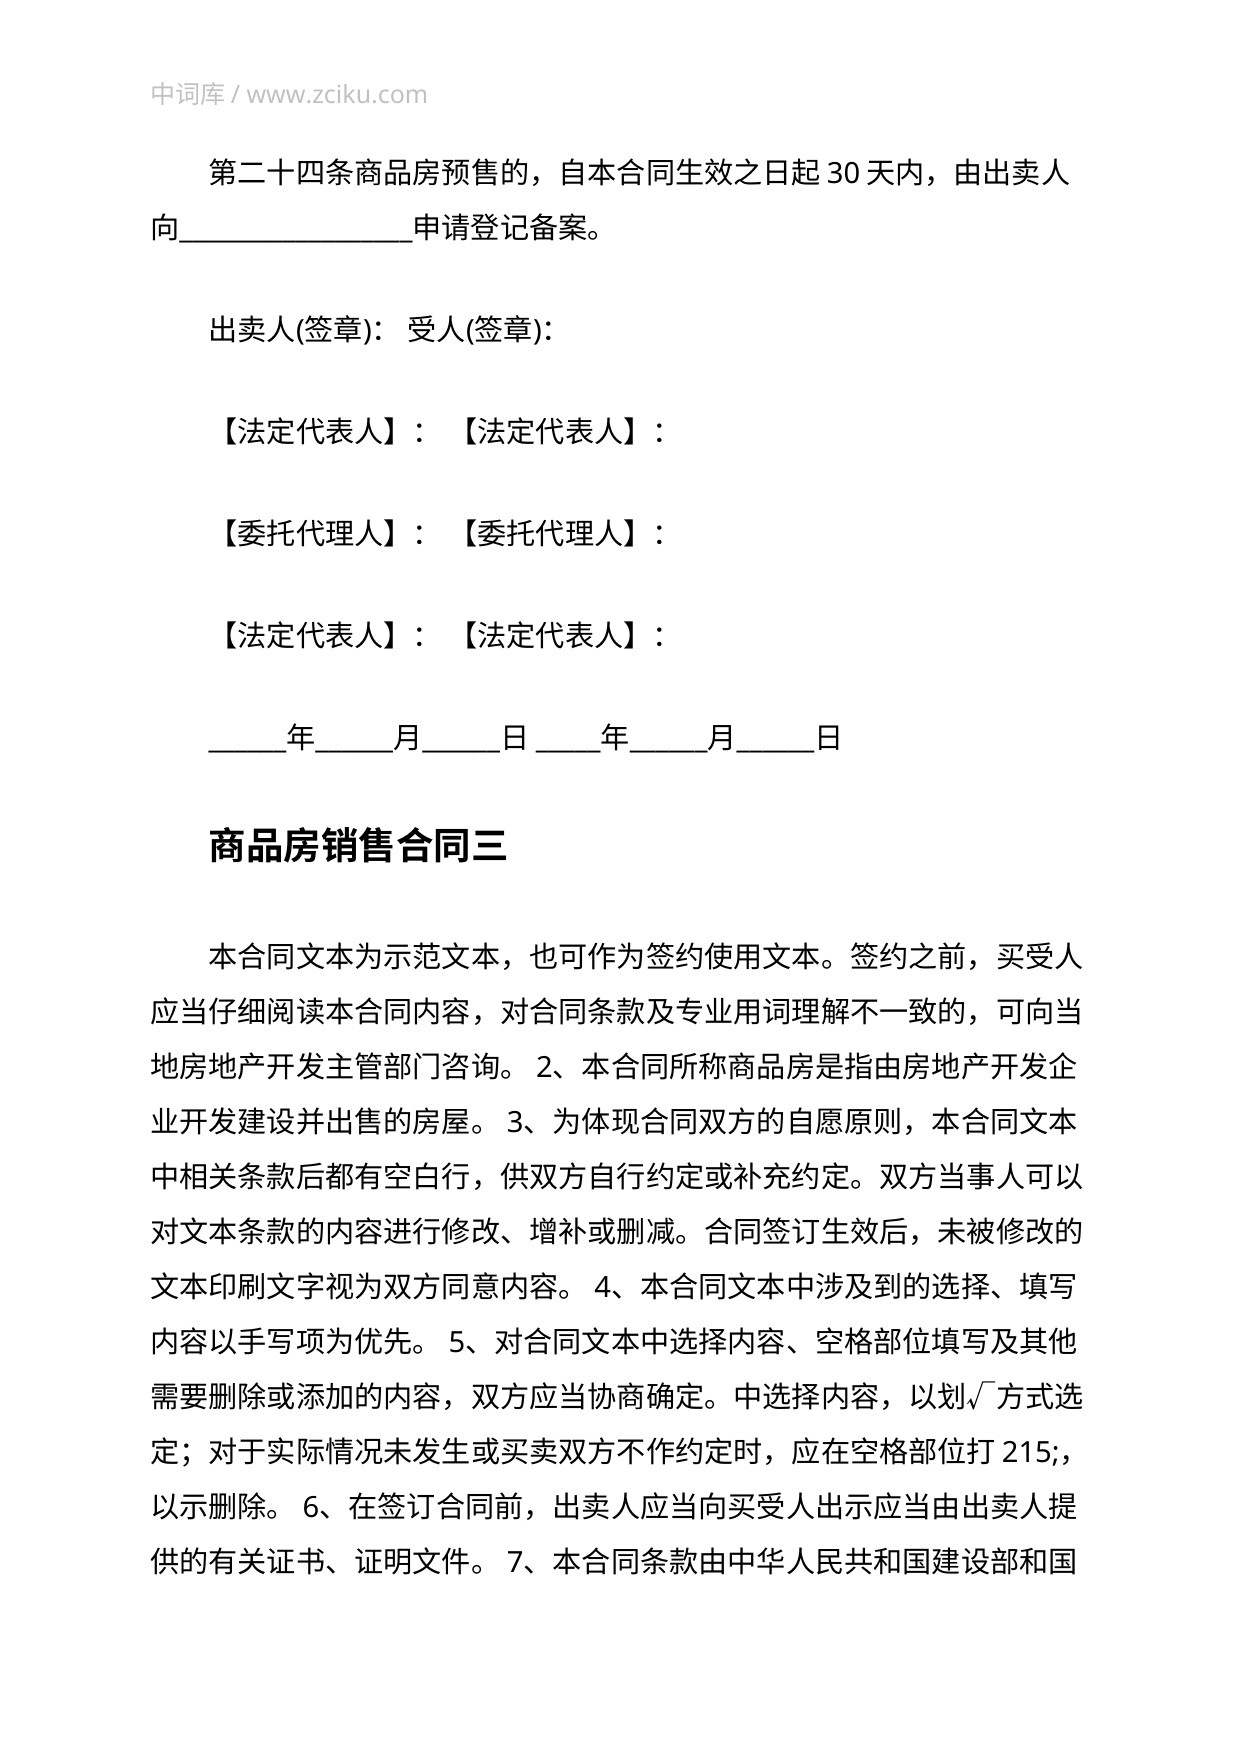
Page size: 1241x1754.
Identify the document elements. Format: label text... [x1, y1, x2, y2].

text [150, 934, 1090, 1581]
text 【法定代表人】： 【法定代表人】： [150, 612, 1090, 655]
text 第二十四条商品房预售的，自本合同生效之日起30天内，由出卖人向__________________申请登记备案。 [150, 150, 1090, 247]
text 【委托代理人】： 【委托代理人】： [150, 511, 1090, 553]
text ______年______月______日 _____年______月______日 [150, 714, 1090, 757]
text 出卖人(签章)： 受人(签章)： [150, 307, 1090, 349]
text 商品房销售合同三 [150, 816, 1090, 871]
text 【法定代表人】： 【法定代表人】： [150, 409, 1090, 451]
